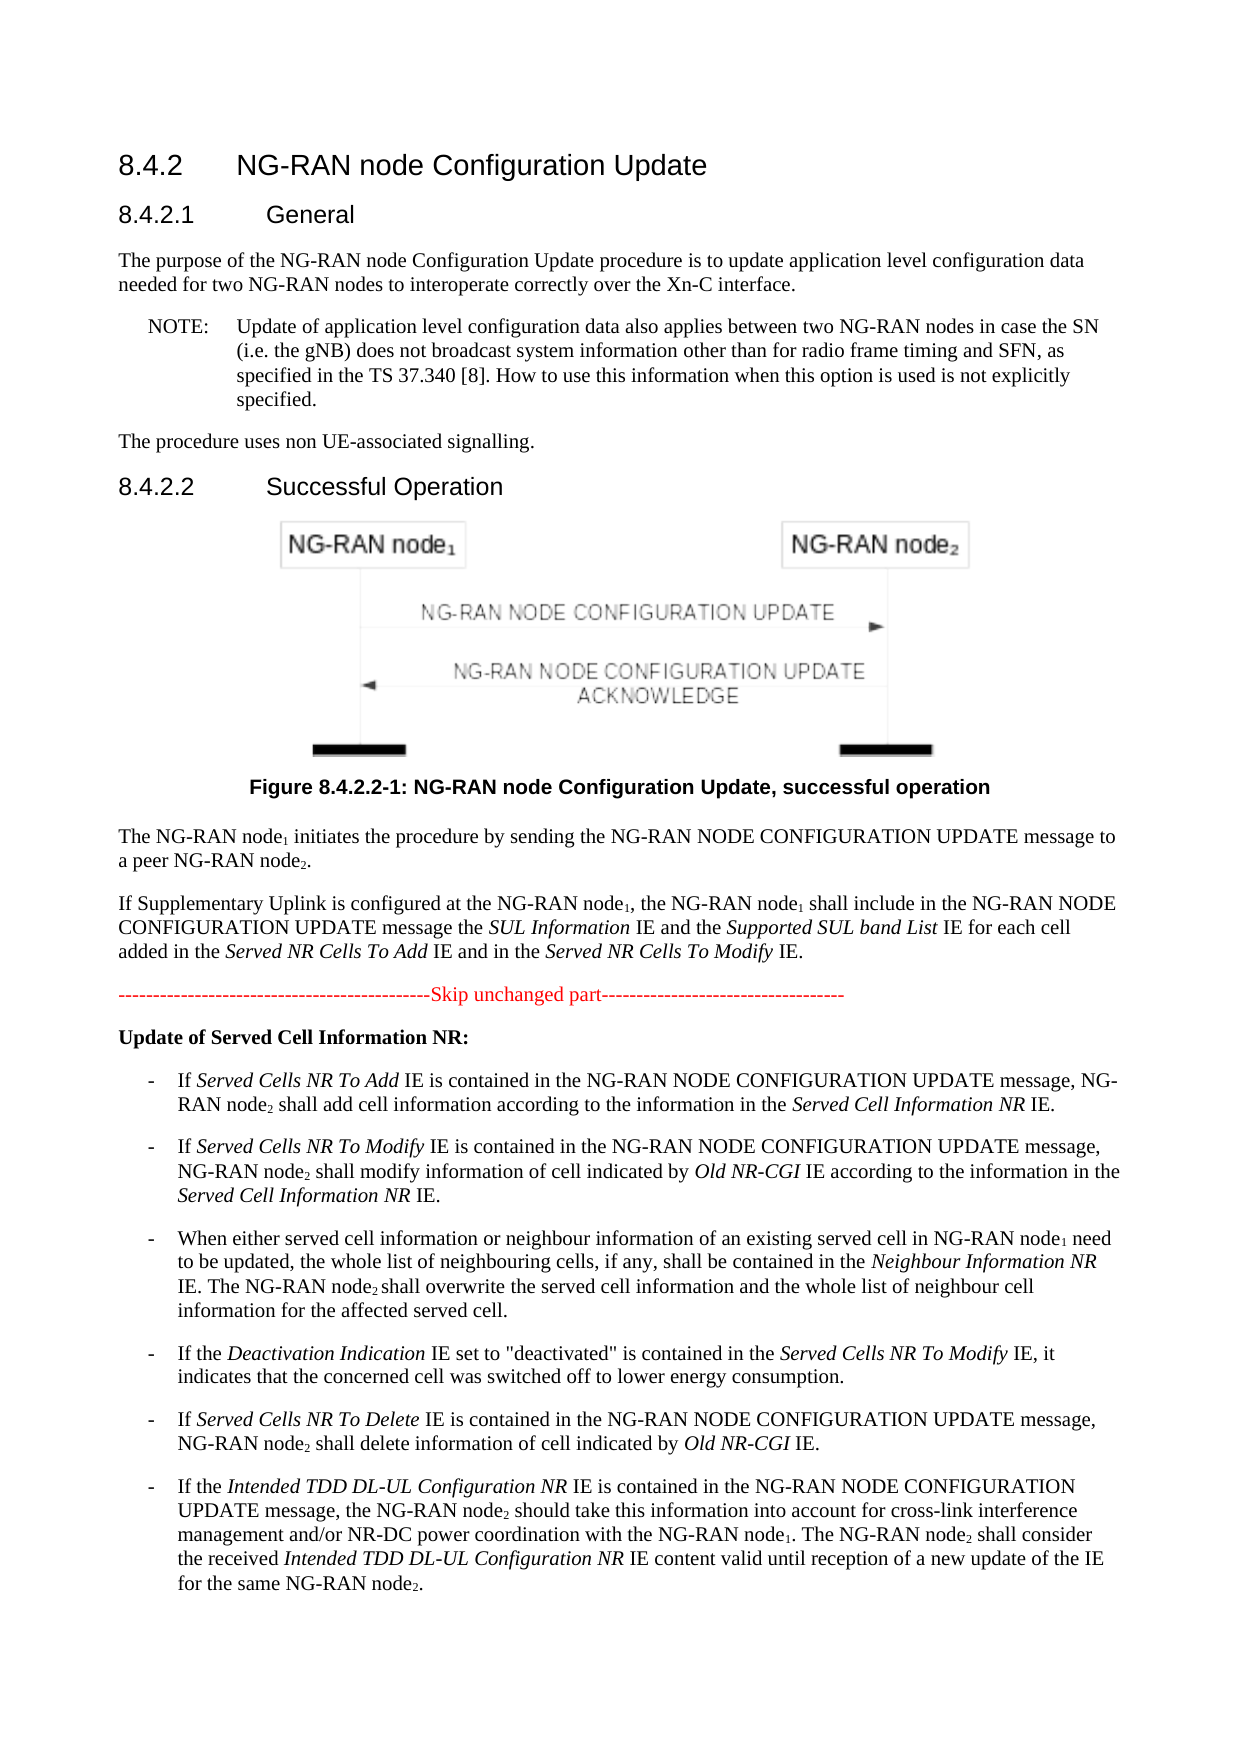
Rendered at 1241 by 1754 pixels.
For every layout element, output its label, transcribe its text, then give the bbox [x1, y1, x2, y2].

text - If the Intended TDD DL-UL Configuration NR IE is contained in the NG-RAN NODE CONFIGURATION UPDATE message, the NG-RAN node2 should take this information into account for cross-link interference management and/or NR-DC power coordination with the NG-RAN node1. The NG-RAN node2 shall consider the received Intended TDD DL-UL Configuration NR IE content valid until reception of a new update of the IE for the same NG-RAN node2. [148, 1474, 1122, 1594]
text If Supplementary Uplink is configured at the NG-RAN node1, the NG-RAN node1 shall include in the NG-RAN NODE CONFIGURATION UPDATE message the SUL Information IE and the Supported SUL band List IE for each cell added in the Served NR Cells To Add IE and in the Served NR Cells To Modify IE. [118, 891, 1122, 963]
text - If Served Cells NR To Add IE is contained in the NG-RAN NODE CONFIGURATION UPDATE message, NG-RAN node2 shall add cell information according to the information in the Served Cell Information NR IE. [148, 1068, 1122, 1116]
text Figure 8.4.2.2-1: NG-RAN node Configuration Update, successful operation [118, 775, 1122, 799]
text The procedure uses non UE-associated signalling. [118, 429, 1122, 453]
text - If Served Cells NR To Modify IE is contained in the NG-RAN NODE CONFIGURATION UPDATE message, NG-RAN node2 shall modify information of cell indicated by Old NR-CGI IE according to the information in the Served Cell Information NR IE. [148, 1134, 1122, 1207]
subtitle 8.4.2.1 General [118, 200, 1122, 229]
text - If Served Cells NR To Delete IE is contained in the NG-RAN NODE CONFIGURATION UPDATE message, NG-RAN node2 shall delete information of cell indicated by Old NR-CGI IE. [148, 1407, 1122, 1455]
text The NG-RAN node1 initiates the procedure by sending the NG-RAN NODE CONFIGURATION UPDATE message to a peer NG-RAN node2. [118, 824, 1122, 872]
text - When either served cell information or neighbour information of an existing served cell in NG-RAN node1 need to be updated, the whole list of neighbouring cells, if any, shall be contained in the Neighbour Information NR IE. The NG-RAN node2 shall overwrite the served cell information and the whole list of neighbour cell information for the affected served cell. [148, 1225, 1122, 1322]
text The purpose of the NG-RAN node Configuration Update procedure is to update application level configuration data needed for two NG-RAN nodes to interoperate correctly over the Xn-C interface. [118, 247, 1122, 296]
text NOTE: Update of application level configuration data also applies between two NG-RAN nodes in case the SN (i.e. the gNB) does not broadcast system information other than for radio frame timing and SFN, as specified in the TS 37.340 [8]. How to use this information when this option is used is not explicitly specified. [148, 314, 1122, 411]
text ---------------------------------------------Skip unchanged part----------------------------------- [118, 982, 1122, 1006]
subtitle 8.4.2.2 Successful Operation [118, 472, 1122, 501]
text - If the Deactivation Indication IE set to "deactivated" is contained in the Served Cells NR To Modify IE, it indicates that the concerned cell was switched off to lower energy consumption. [148, 1340, 1122, 1388]
text Update of Served Cell Information NR: [118, 1025, 1122, 1049]
subtitle 8.4.2 NG-RAN node Configuration Update [118, 148, 1122, 181]
